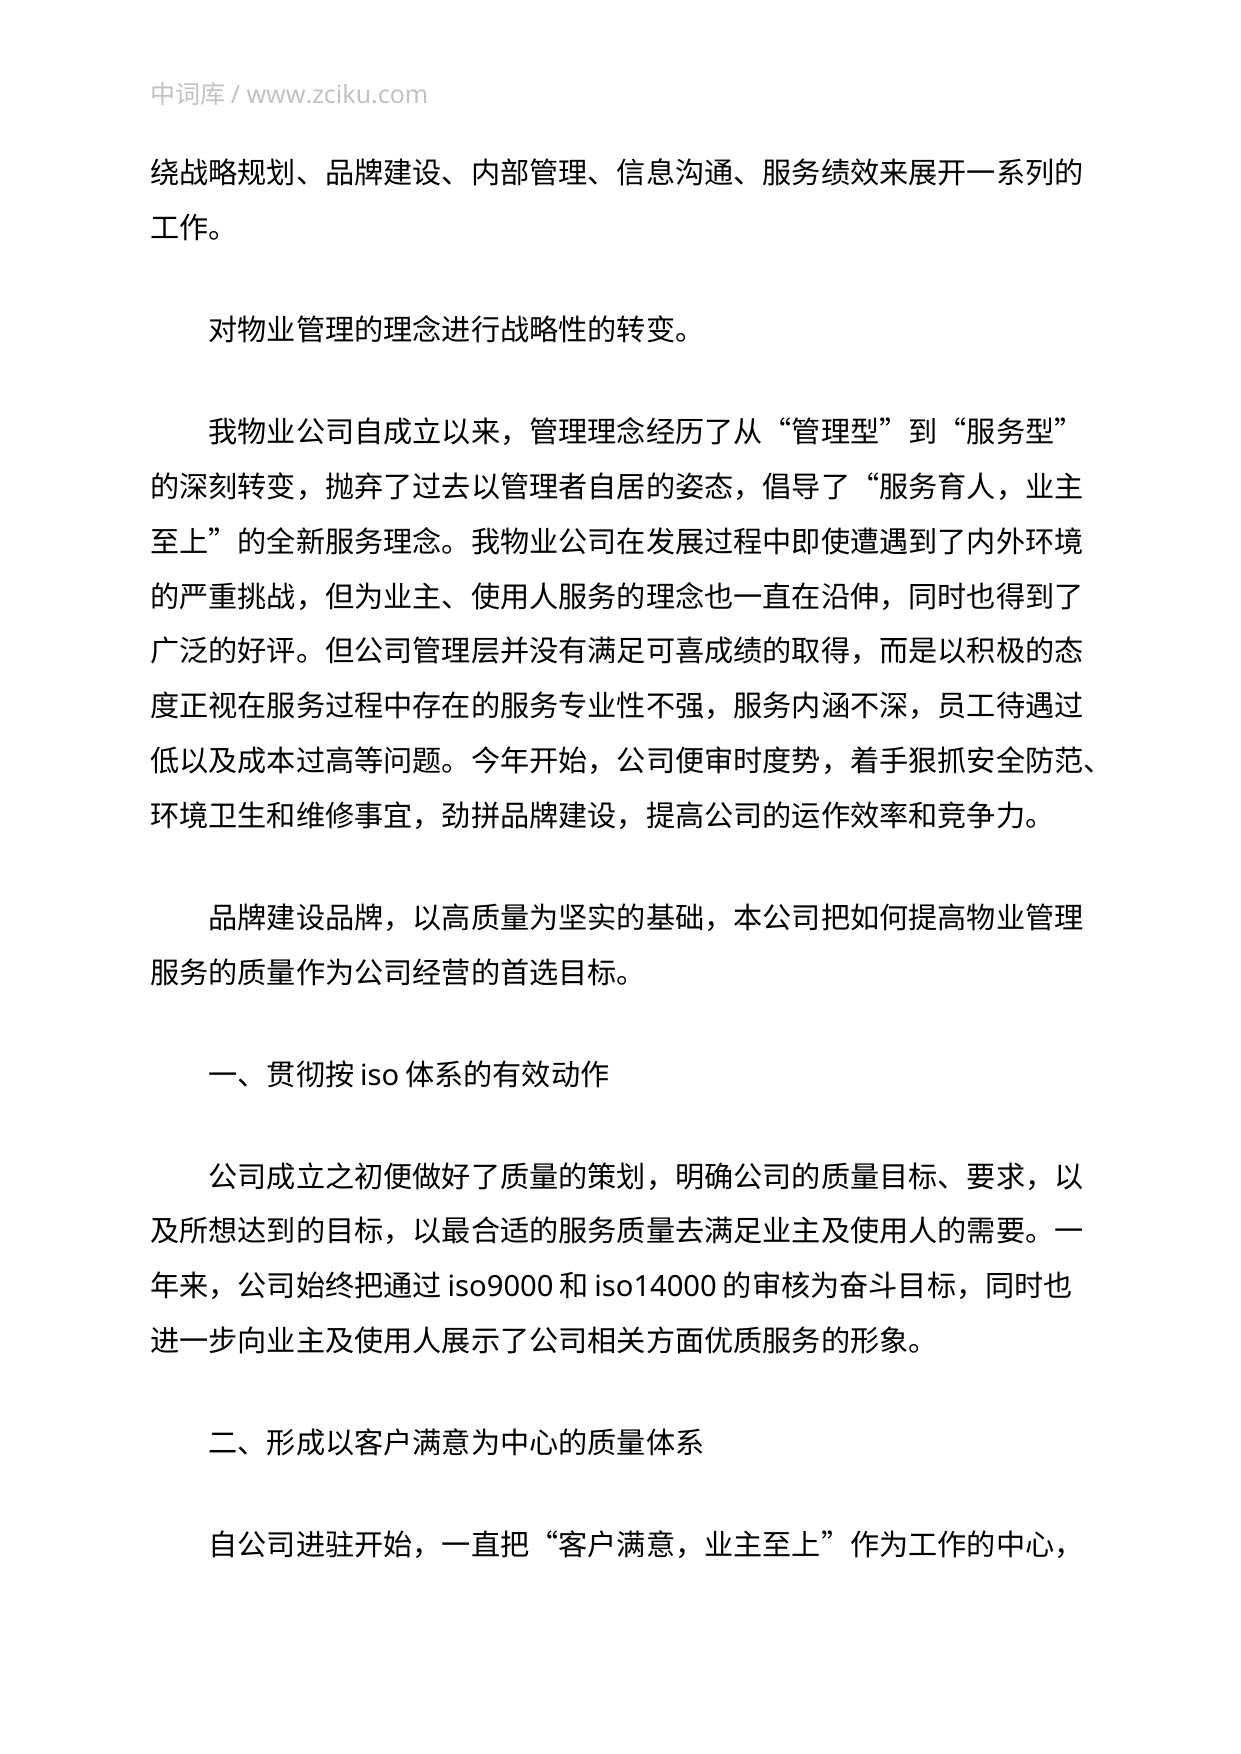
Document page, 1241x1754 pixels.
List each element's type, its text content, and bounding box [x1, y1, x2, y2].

text 对物业管理的理念进行战略性的转变。 [150, 307, 1090, 349]
text 我物业公司自成立以来，管理理念经历了从“管理型”到“服务型”的深刻转变，抛弃了过去以管理者自居的姿态，倡导了“服务育人，业主至上”的全新服务理念。我物业公司在发展过程中即使遭遇到了内外环境的严重挑战，但为业主、使用人服务的理念也一直在沿伸，同时也得到了广泛的好评。但公司管理层并没有满足可喜成绩的取得，而是以积极的态度正视在服务过程中存在的服务专业性不强，服务内涵不深，员工待遇过低以及成本过高等问题。今年开始，公司便审时度势，着手狠抓安全防范、环境卫生和维修事宜，劲拼品牌建设，提高公司的运作效率和竞争力。 [150, 408, 1090, 835]
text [150, 150, 1090, 247]
text 二、形成以客户满意为中心的质量体系 [150, 1420, 1090, 1462]
text 公司成立之初便做好了质量的策划，明确公司的质量目标、要求，以及所想达到的目标，以最合适的服务质量去满足业主及使用人的需要。一年来，公司始终把通过iso9000和iso14000的审核为奋斗目标，同时也进一步向业主及使用人展示了公司相关方面优质服务的形象。 [150, 1153, 1090, 1360]
text 一、贯彻按iso体系的有效动作 [150, 1051, 1090, 1093]
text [150, 1521, 1090, 1564]
text 品牌建设品牌，以高质量为坚实的基础，本公司把如何提高物业管理服务的质量作为公司经营的首选目标。 [150, 894, 1090, 992]
